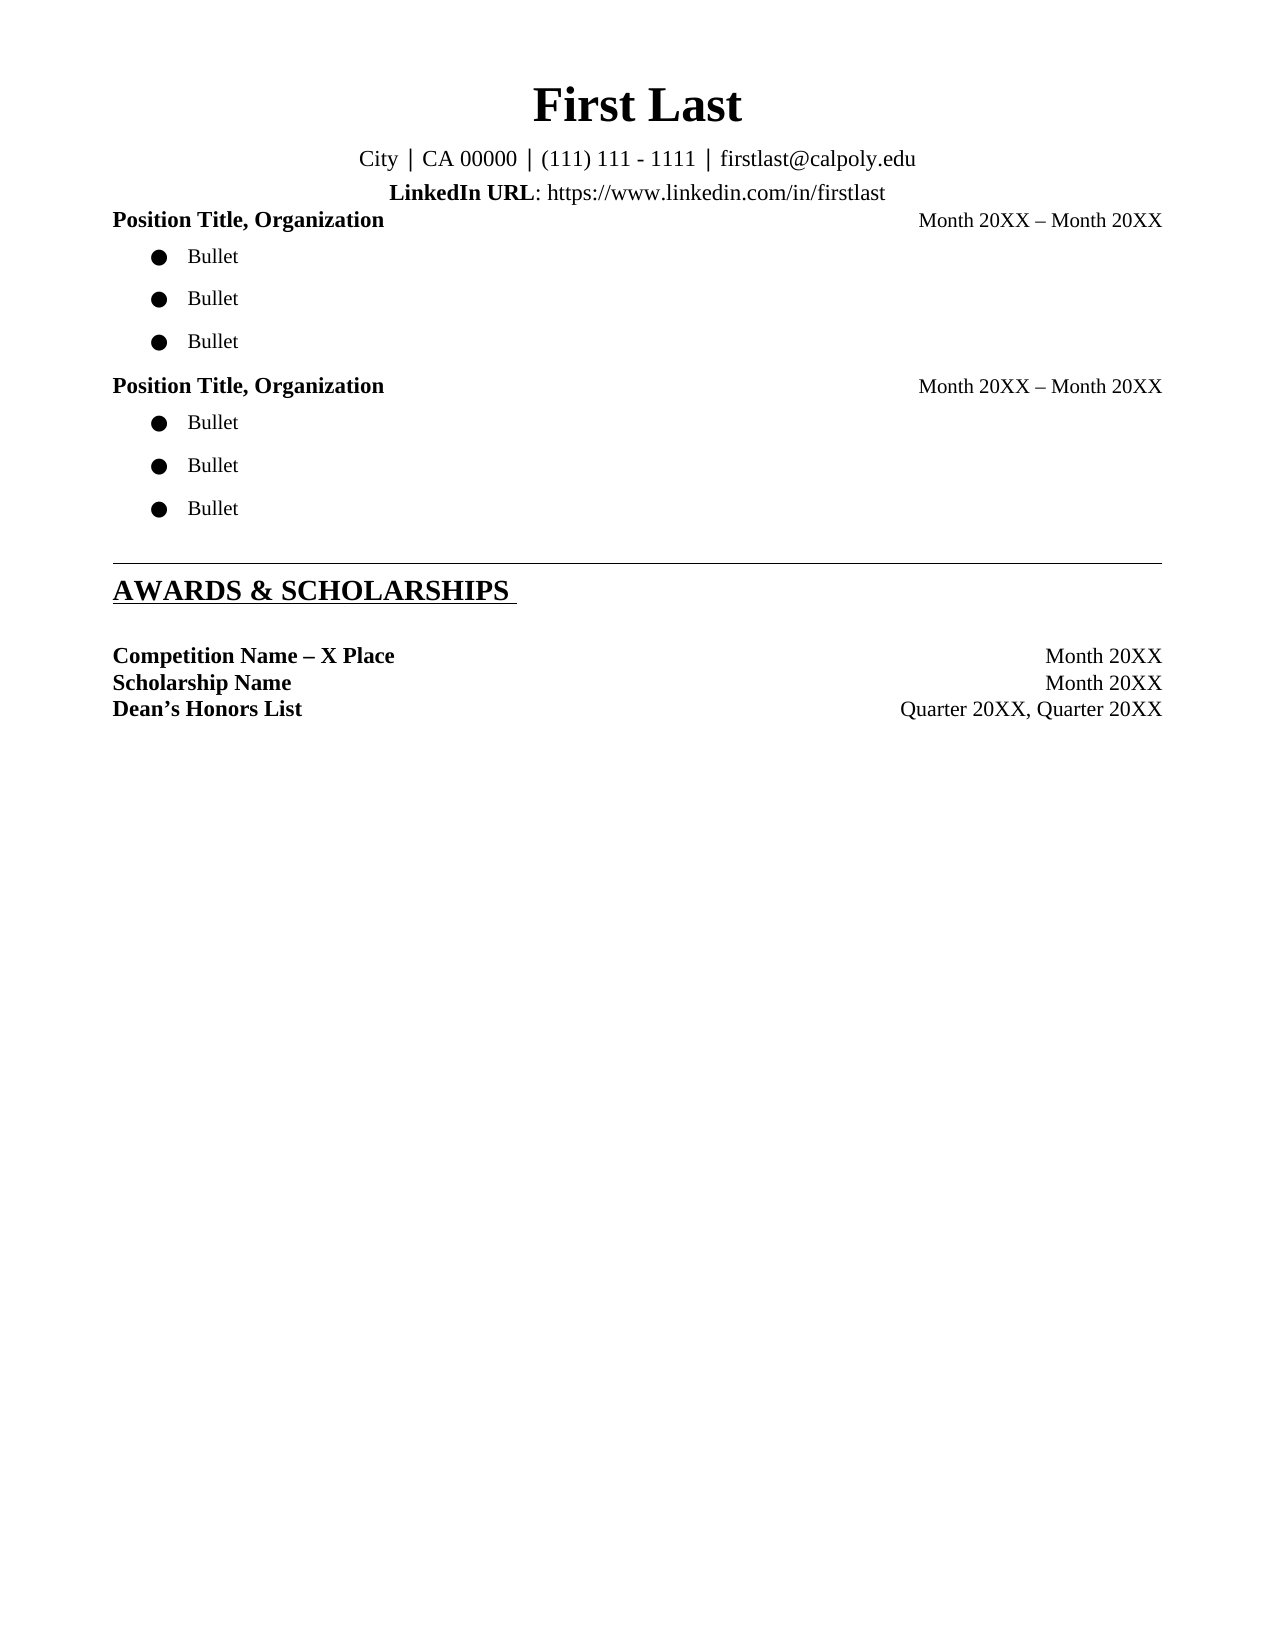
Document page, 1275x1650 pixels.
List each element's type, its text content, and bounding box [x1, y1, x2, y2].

list Bullet [150, 484, 1162, 527]
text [112, 372, 1162, 399]
list Bullet [150, 232, 1162, 275]
list Bullet [150, 318, 1162, 360]
list Bullet [150, 441, 1162, 484]
list Bullet [150, 399, 1162, 441]
text Scholarship Name Month 20XX [112, 669, 1162, 695]
list Bullet [150, 275, 1162, 318]
text AWARDS & SCHOLARSHIPS [112, 564, 1162, 638]
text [112, 206, 1162, 232]
text Competition Name – X Place Month 20XX [112, 642, 1162, 669]
text Dean’s Honors List Quarter 20XX, Quarter 20XX [112, 695, 1162, 721]
